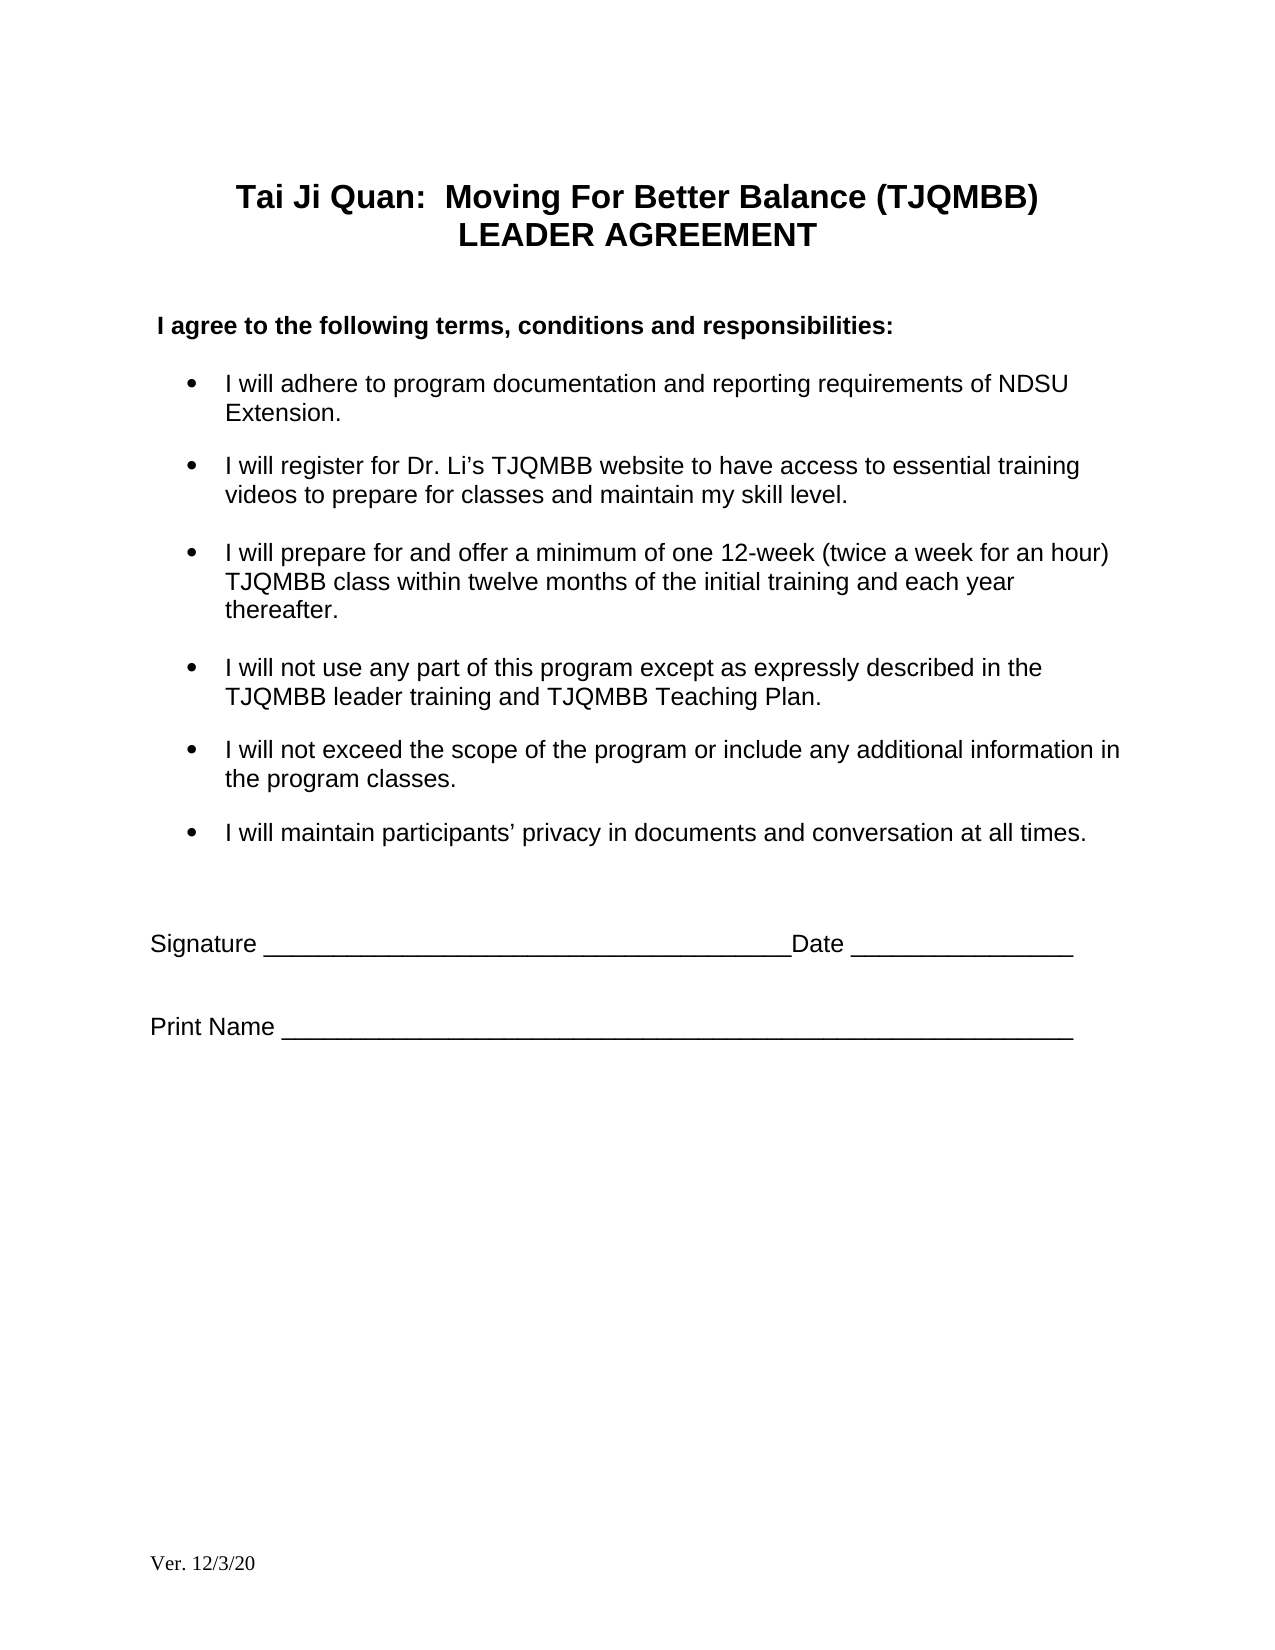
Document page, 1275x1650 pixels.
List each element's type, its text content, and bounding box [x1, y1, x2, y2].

text Signature ______________________________________Date ________________ [150, 929, 1125, 958]
text Print Name _________________________________________________________ [150, 1012, 1125, 1041]
list I will maintain participants’ privacy in documents and conversation at all times. [187, 818, 1125, 847]
list I will register for Dr. Li’s TJQMBB website to have access to essential training videos to prepare for classes and maintain my skill level. [187, 451, 1125, 509]
list I will not use any part of this program except as expressly described in the TJQMBB leader training and TJQMBB Teaching Plan. [187, 653, 1125, 710]
text I agree to the following terms, conditions and responsibilities: [150, 311, 1125, 340]
list I will adhere to program documentation and reporting requirements of NDSU Extension. [187, 369, 1125, 426]
text LEADER AGREEMENT [150, 215, 1125, 254]
list I will prepare for and offer a minimum of one 12-week (twice a week for an hour) TJQMBB class within twelve months of the initial training and each year thereafter. [187, 538, 1125, 624]
list I will not exceed the scope of the program or include any additional information in the program classes. [187, 735, 1125, 793]
text Tai Ji Quan: Moving For Better Balance (TJQMBB) [150, 177, 1125, 215]
